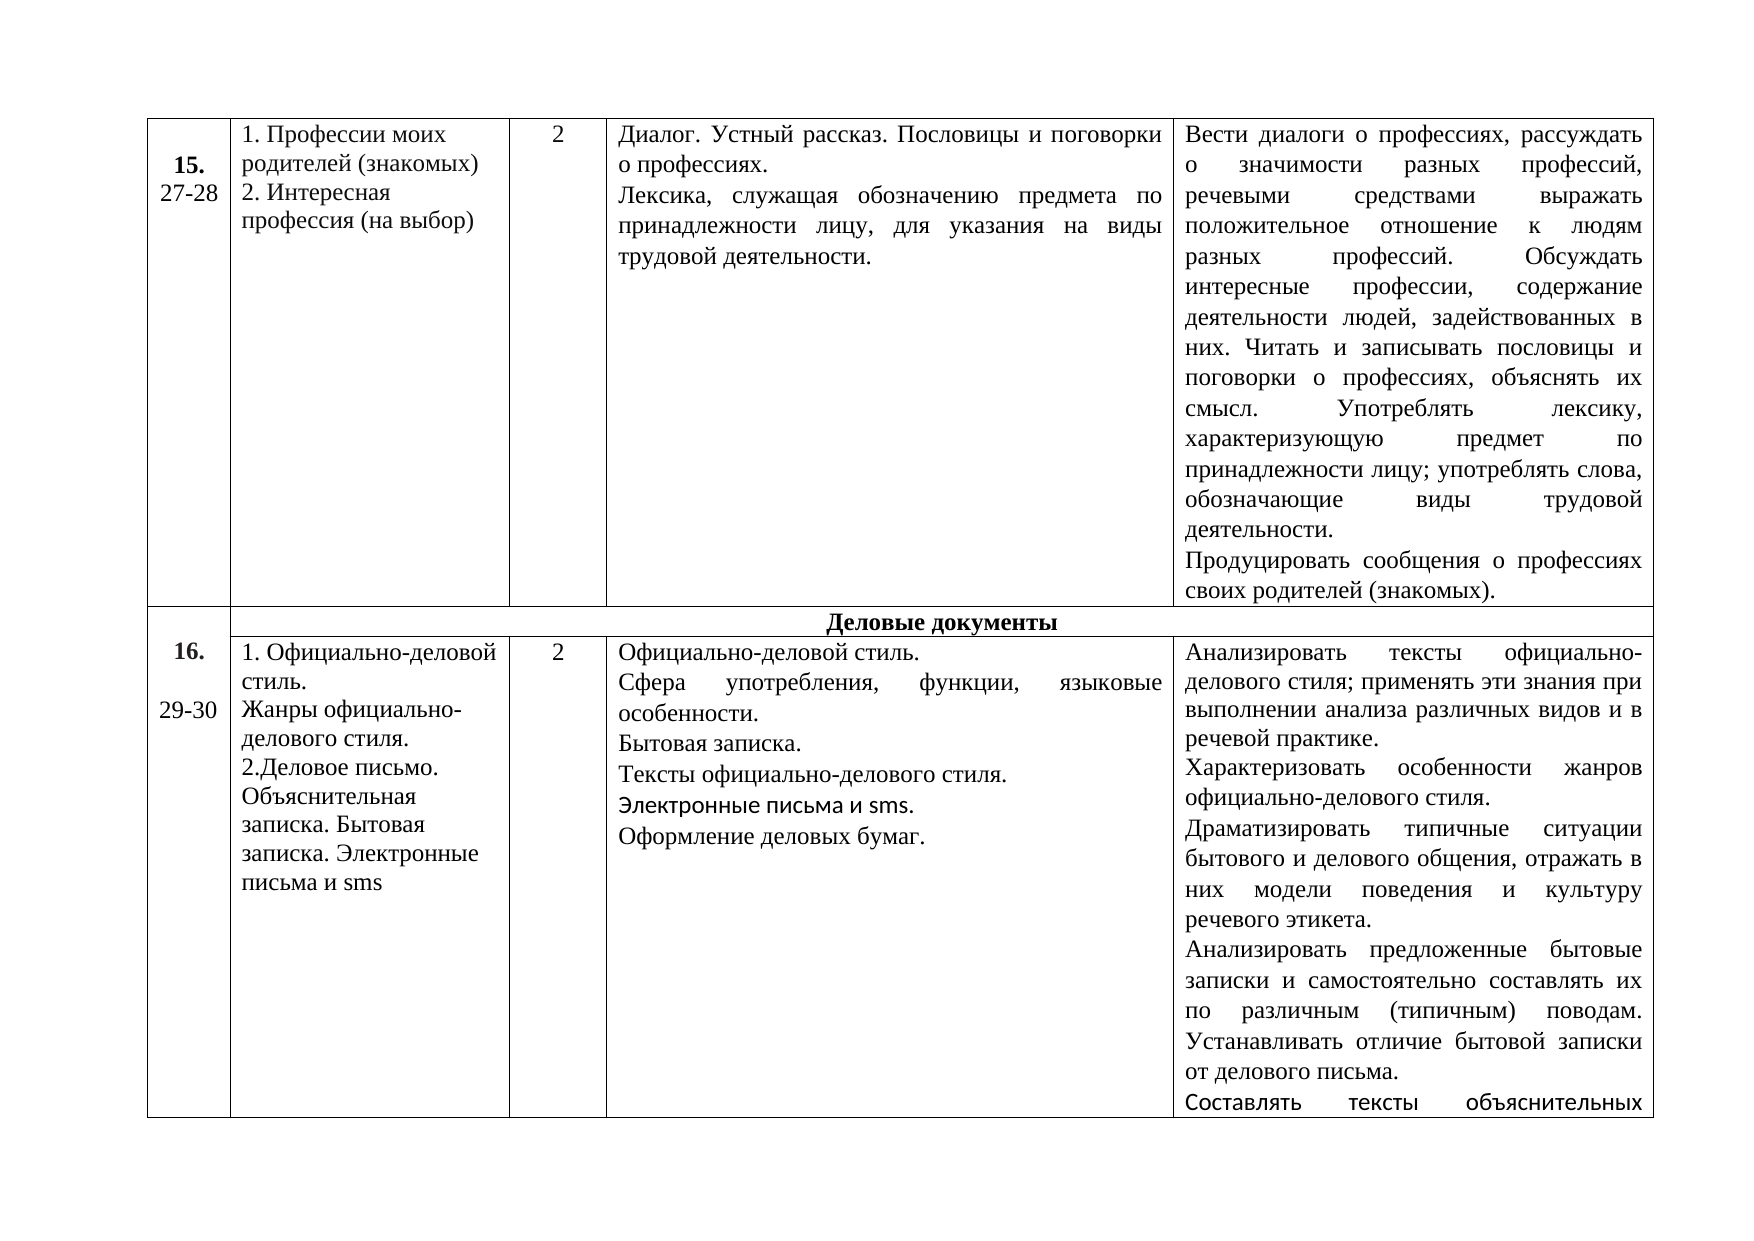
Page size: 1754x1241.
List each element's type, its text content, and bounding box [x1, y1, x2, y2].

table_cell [231, 637, 509, 1117]
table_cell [1174, 637, 1653, 1117]
table_cell Диалог. Устный рассказ. Пословицы и поговорки о профессиях. Лексика, служащая обозначению предмета по принадлежности лицу, для указания на виды трудовой деятельности. [607, 119, 1173, 606]
table_cell Деловые документы [231, 607, 1653, 636]
table_cell 15. 27-28 [148, 119, 230, 606]
table_cell 16. 29-30 [148, 607, 230, 1117]
table_cell 1. Профессии моих родителей (знакомых) 2. Интересная профессия (на выбор) [231, 119, 509, 606]
table_cell Вести диалоги о профессиях, рассуждать о значимости разных профессий, речевыми средствами выражать положительное отношение к людям разных профессий. Обсуждать интересные профессии, содержание деятельности людей, задействованных в них. Читать и записывать пословицы и поговорки о профессиях, объяснять их смысл. Употреблять лексику, характеризующую предмет по принадлежности лицу; употреблять слова, обозначающие виды трудовой деятельности. Продуцировать сообщения о профессиях своих родителей (знакомых). [1174, 119, 1653, 606]
table_cell 2 [510, 637, 606, 1117]
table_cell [607, 637, 1173, 1117]
table_cell 2 [510, 119, 606, 606]
